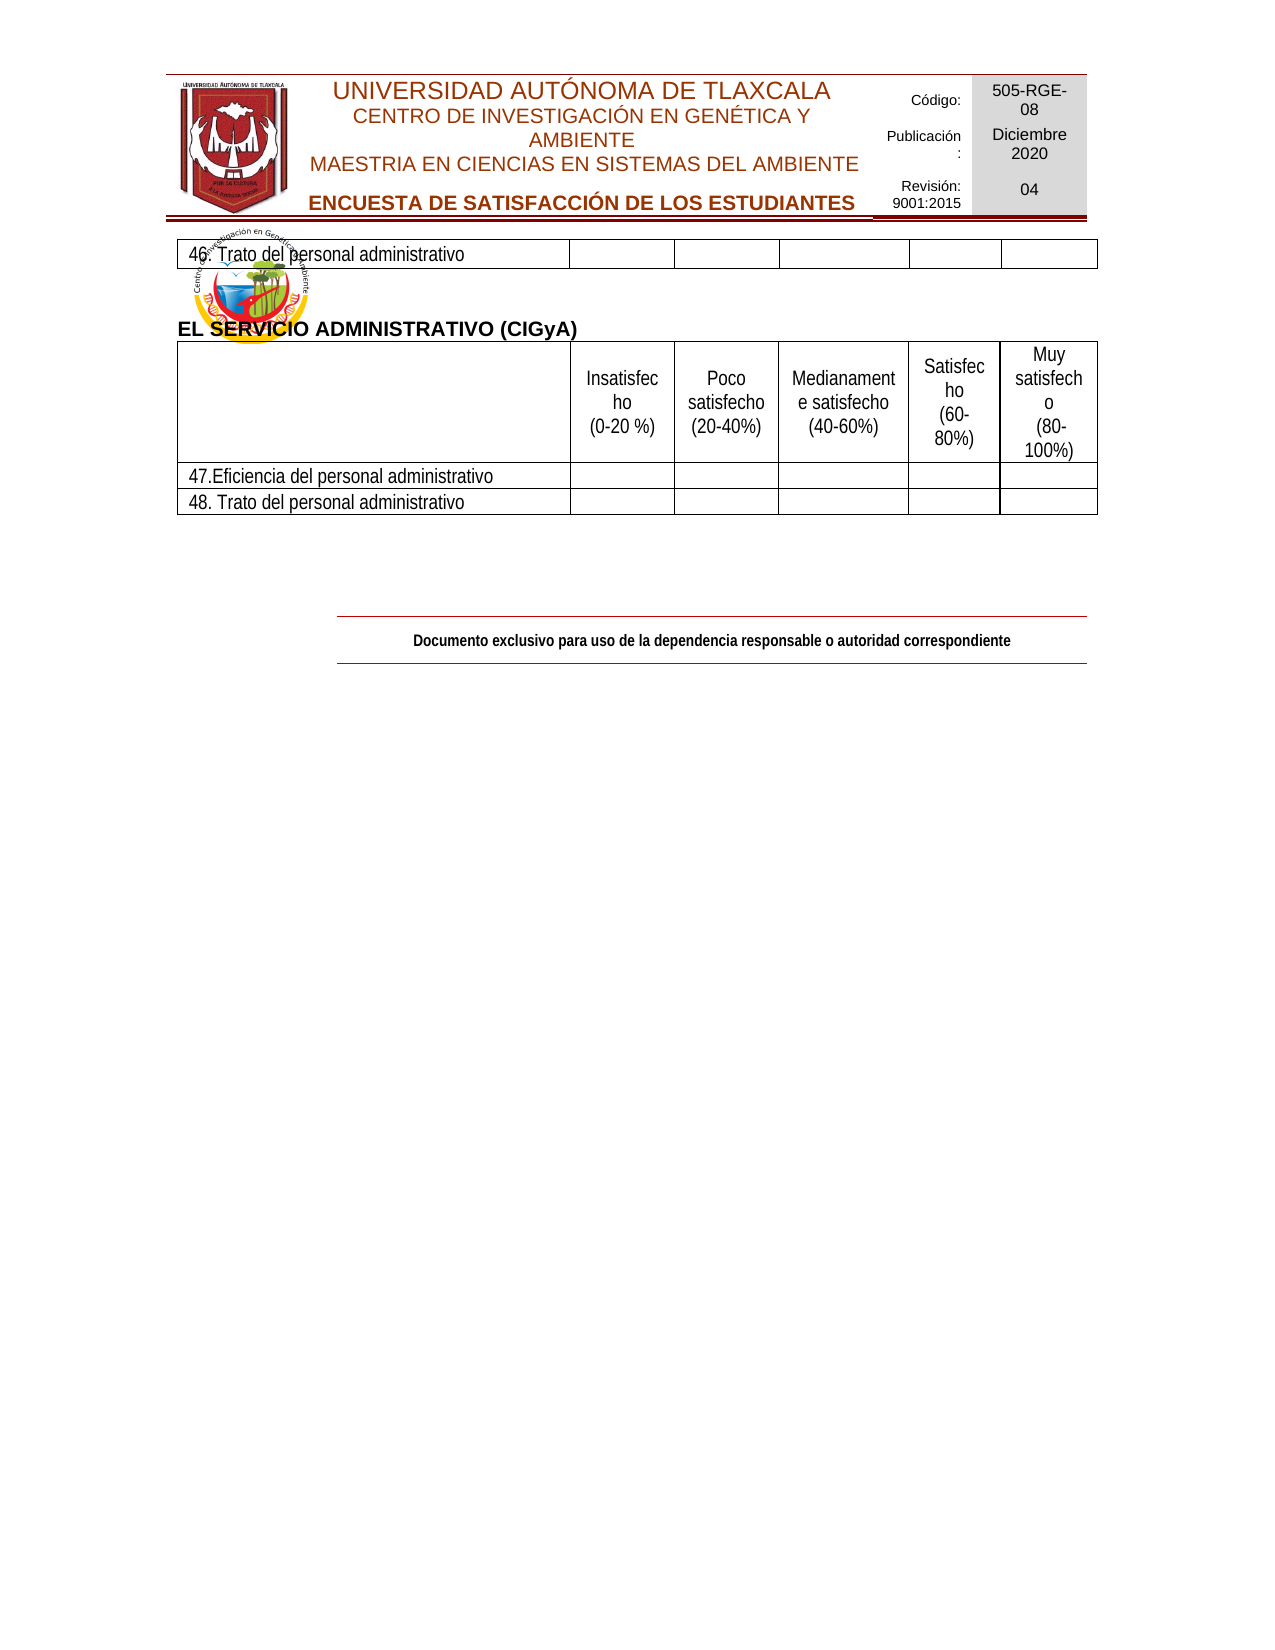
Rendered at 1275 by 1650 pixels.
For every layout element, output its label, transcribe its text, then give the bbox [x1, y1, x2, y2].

picture [192, 269, 311, 317]
table_header Medianamente satisfecho (40-60%) [779, 342, 908, 462]
table_header Satisfecho (60-80%) [909, 342, 999, 462]
table_cell [675, 240, 779, 268]
table_cell 46. Trato del personal administrativo [178, 240, 569, 268]
picture [192, 226, 311, 239]
table_cell [571, 463, 674, 488]
table_header Muy satisfecho (80-100%) [1001, 342, 1097, 462]
table_cell [675, 489, 778, 514]
table_cell [779, 463, 908, 488]
table_cell 47.Eficiencia del personal administrativo [178, 463, 570, 488]
table_header Poco satisfecho (20-40%) [675, 342, 778, 462]
table_cell [1001, 463, 1097, 488]
table_cell [909, 463, 999, 488]
table_cell [571, 489, 674, 514]
table_cell [910, 240, 1001, 268]
table_cell [909, 489, 999, 514]
table_cell [1001, 489, 1097, 514]
text EL SERVICIO ADMINISTRATIVO (CIGyA) [177, 317, 1098, 341]
table_cell [675, 463, 778, 488]
table_cell [779, 489, 908, 514]
table_cell [570, 240, 674, 268]
table_cell 48. Trato del personal administrativo [178, 489, 570, 514]
table_header Insatisfecho (0-20 %) [571, 342, 674, 462]
table_cell [780, 240, 909, 268]
table_cell [1002, 240, 1097, 268]
table_header [178, 342, 570, 462]
